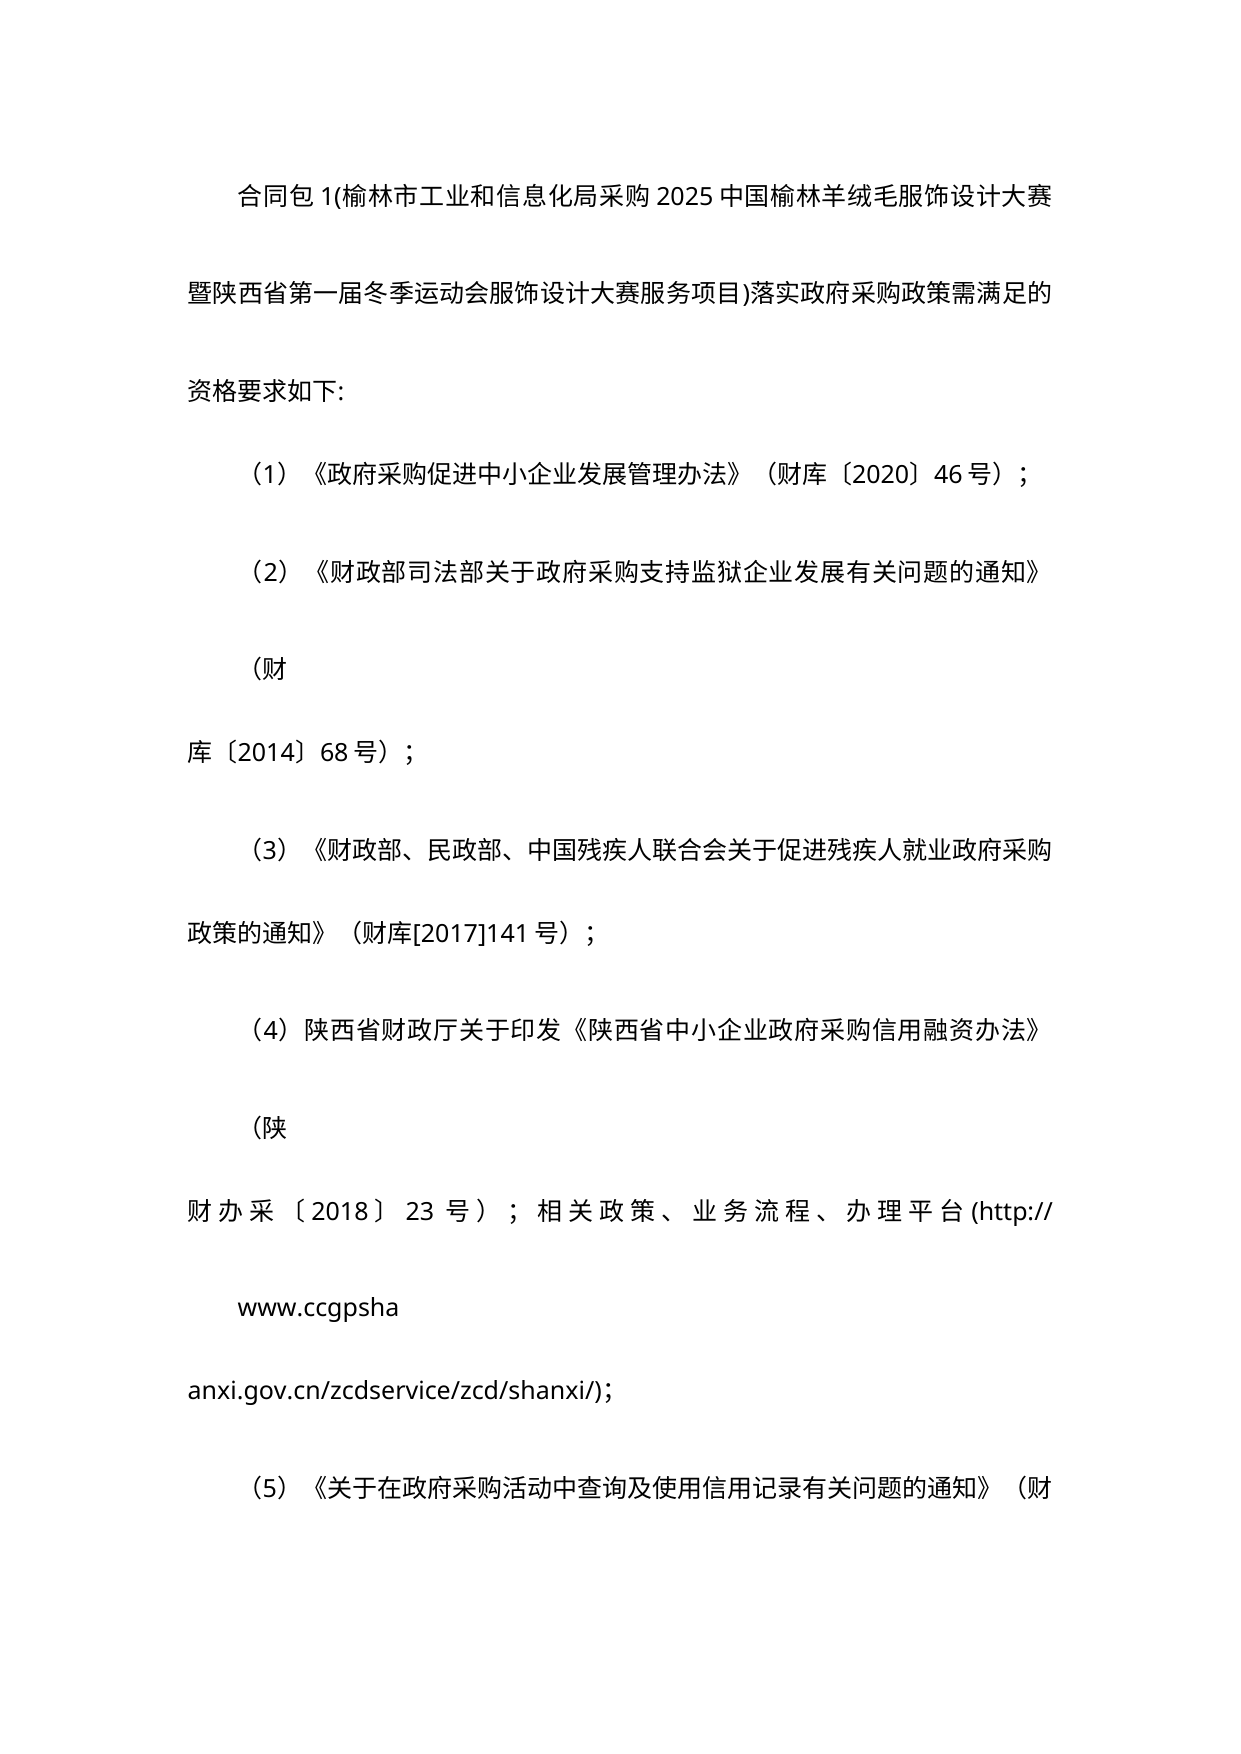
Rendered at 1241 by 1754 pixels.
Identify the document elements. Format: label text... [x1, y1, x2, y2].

list 库〔2014〕68号）； （3）《财政部、民政部、中国残疾人联合会关于促进残疾人就业政府采购 [187, 718, 1053, 881]
list 《政府采购促进中小企业发展管理办法》（财库〔2020〕46号）； （2）《财政部司法部关于政府采购支持监狱企业发展有关问题的通知》（财 [237, 440, 1053, 700]
text 合同包1(榆林市工业和信息化局采购2025中国榆林羊绒毛服饰设计大赛暨陕西省第一届冬季运动会服饰设计大赛服务项目)落实政府采购政策需满足的资格要求如下: [187, 162, 1053, 422]
list 政策的通知》（财库[2017]141号）； （4）陕西省财政厅关于印发《陕西省中小企业政府采购信用融资办法》（陕 [187, 899, 1053, 1159]
list anxi.gov.cn/zcdservice/zcd/shanxi/)； （5）《关于在政府采购活动中查询及使用信用记录有关问题的通知》（财 [187, 1356, 1053, 1519]
list 财办采〔2018〕23号）；相关政策、业务流程、办理平台(http://www.ccgpsha [187, 1177, 1053, 1339]
